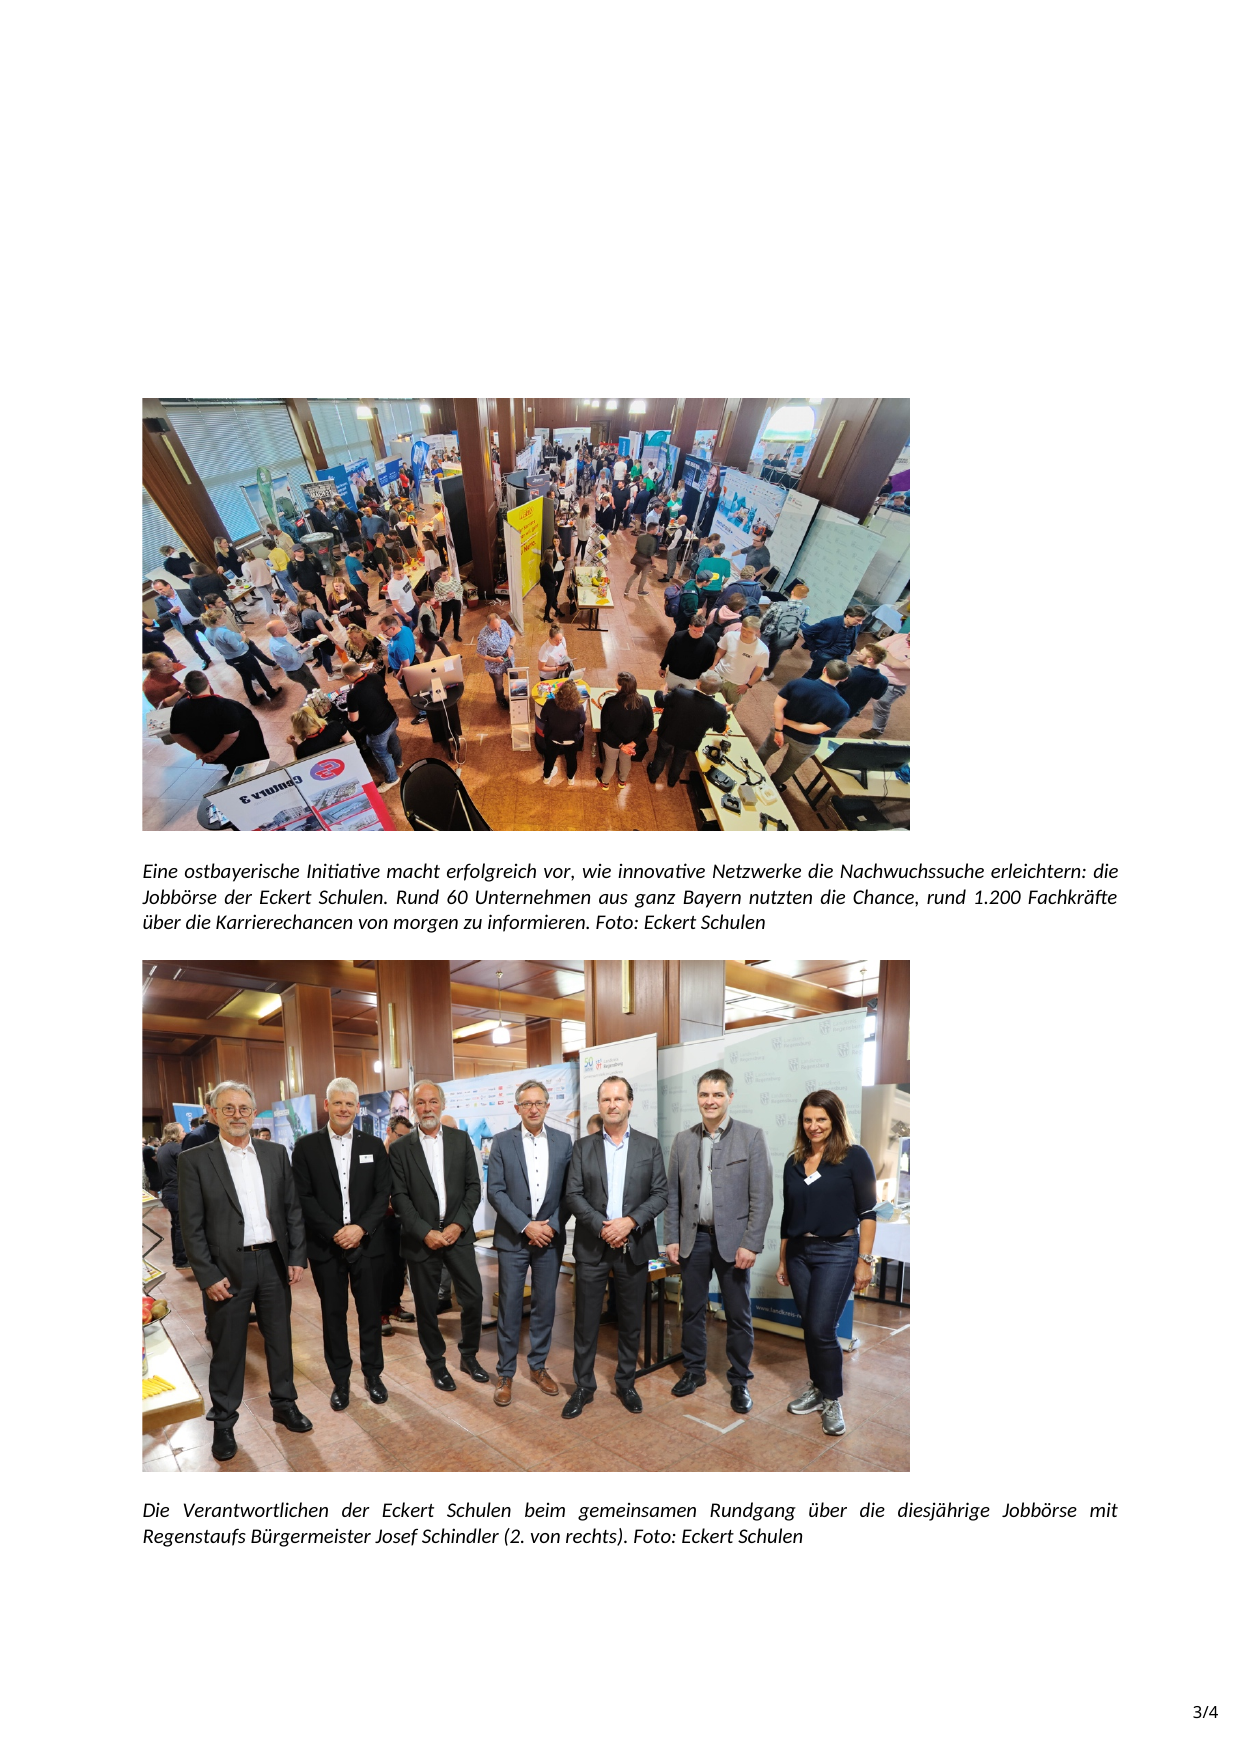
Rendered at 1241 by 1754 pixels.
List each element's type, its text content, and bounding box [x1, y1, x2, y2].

picture [142, 398, 910, 831]
text Eine ostbayerische Initiative macht erfolgreich vor, wie innovative Netzwerke die Nachwuchssuche erleichtern: die Jobbörse der Eckert Schulen. Rund 60 Unternehmen aus ganz Bayern nutzten die Chance, rund 1.200 Fachkräfte über die Karrierechancen von morgen zu informieren. Foto: Eckert Schulen [142, 858, 1122, 935]
picture [142, 960, 910, 1472]
text Die Verantwortlichen der Eckert Schulen beim gemeinsamen Rundgang über die diesjährige Jobbörse mit Regenstaufs Bürgermeister Josef Schindler (2. von rechts). Foto: Eckert Schulen [142, 1497, 1122, 1548]
